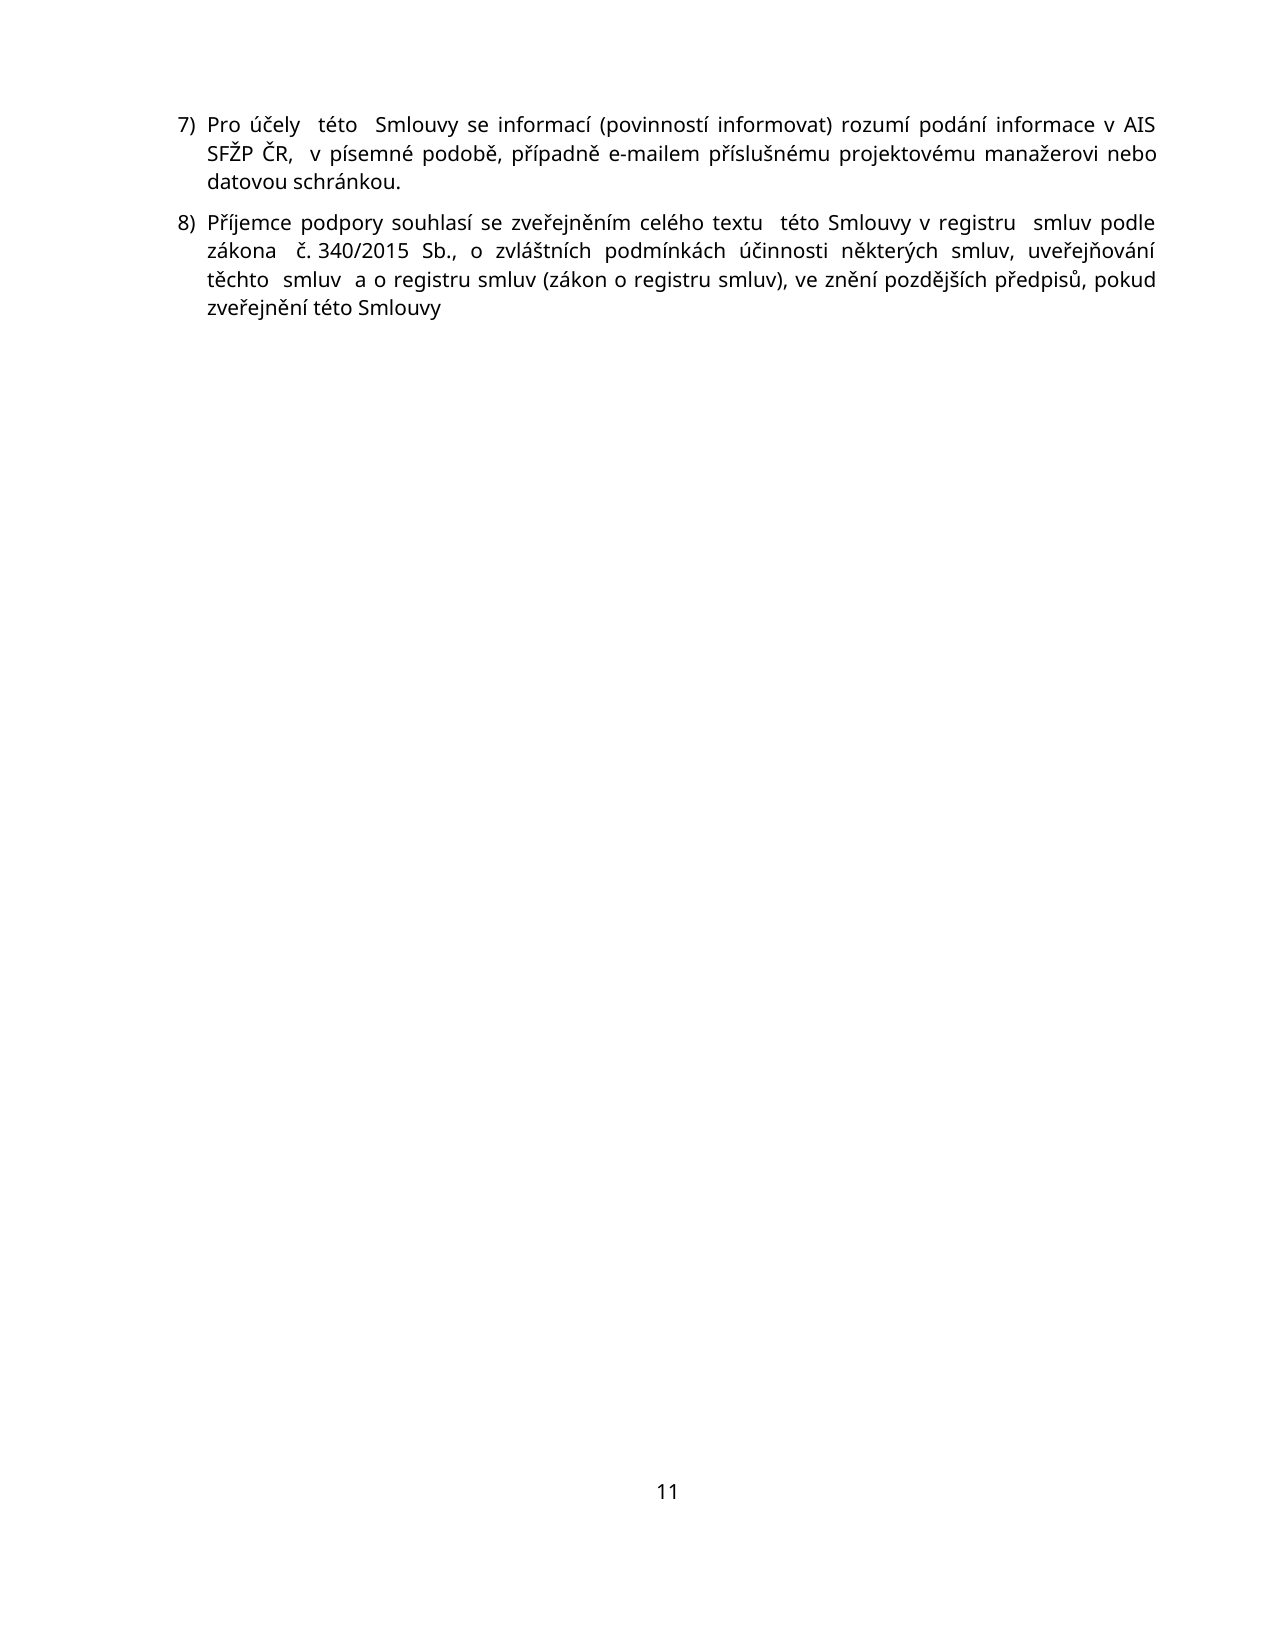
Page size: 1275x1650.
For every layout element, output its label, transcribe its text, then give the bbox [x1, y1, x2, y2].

list Příjemce podpory souhlasí se zveřejněním celého textu této Smlouvy v registru smluv podle zákona č. 340/2015 Sb., o zvláštních podmínkách účinnosti některých smluv, uveřejňování těchto smluv a o registru smluv (zákon o registru smluv), ve znění pozdějších předpisů, pokud zveřejnění této Smlouvy [177, 208, 1157, 322]
list Pro účely této Smlouvy se informací (povinností informovat) rozumí podání informace v AIS SFŽP ČR, v písemné podobě, případně e-mailem příslušnému projektovému manažerovi nebo datovou schránkou. [177, 110, 1157, 196]
